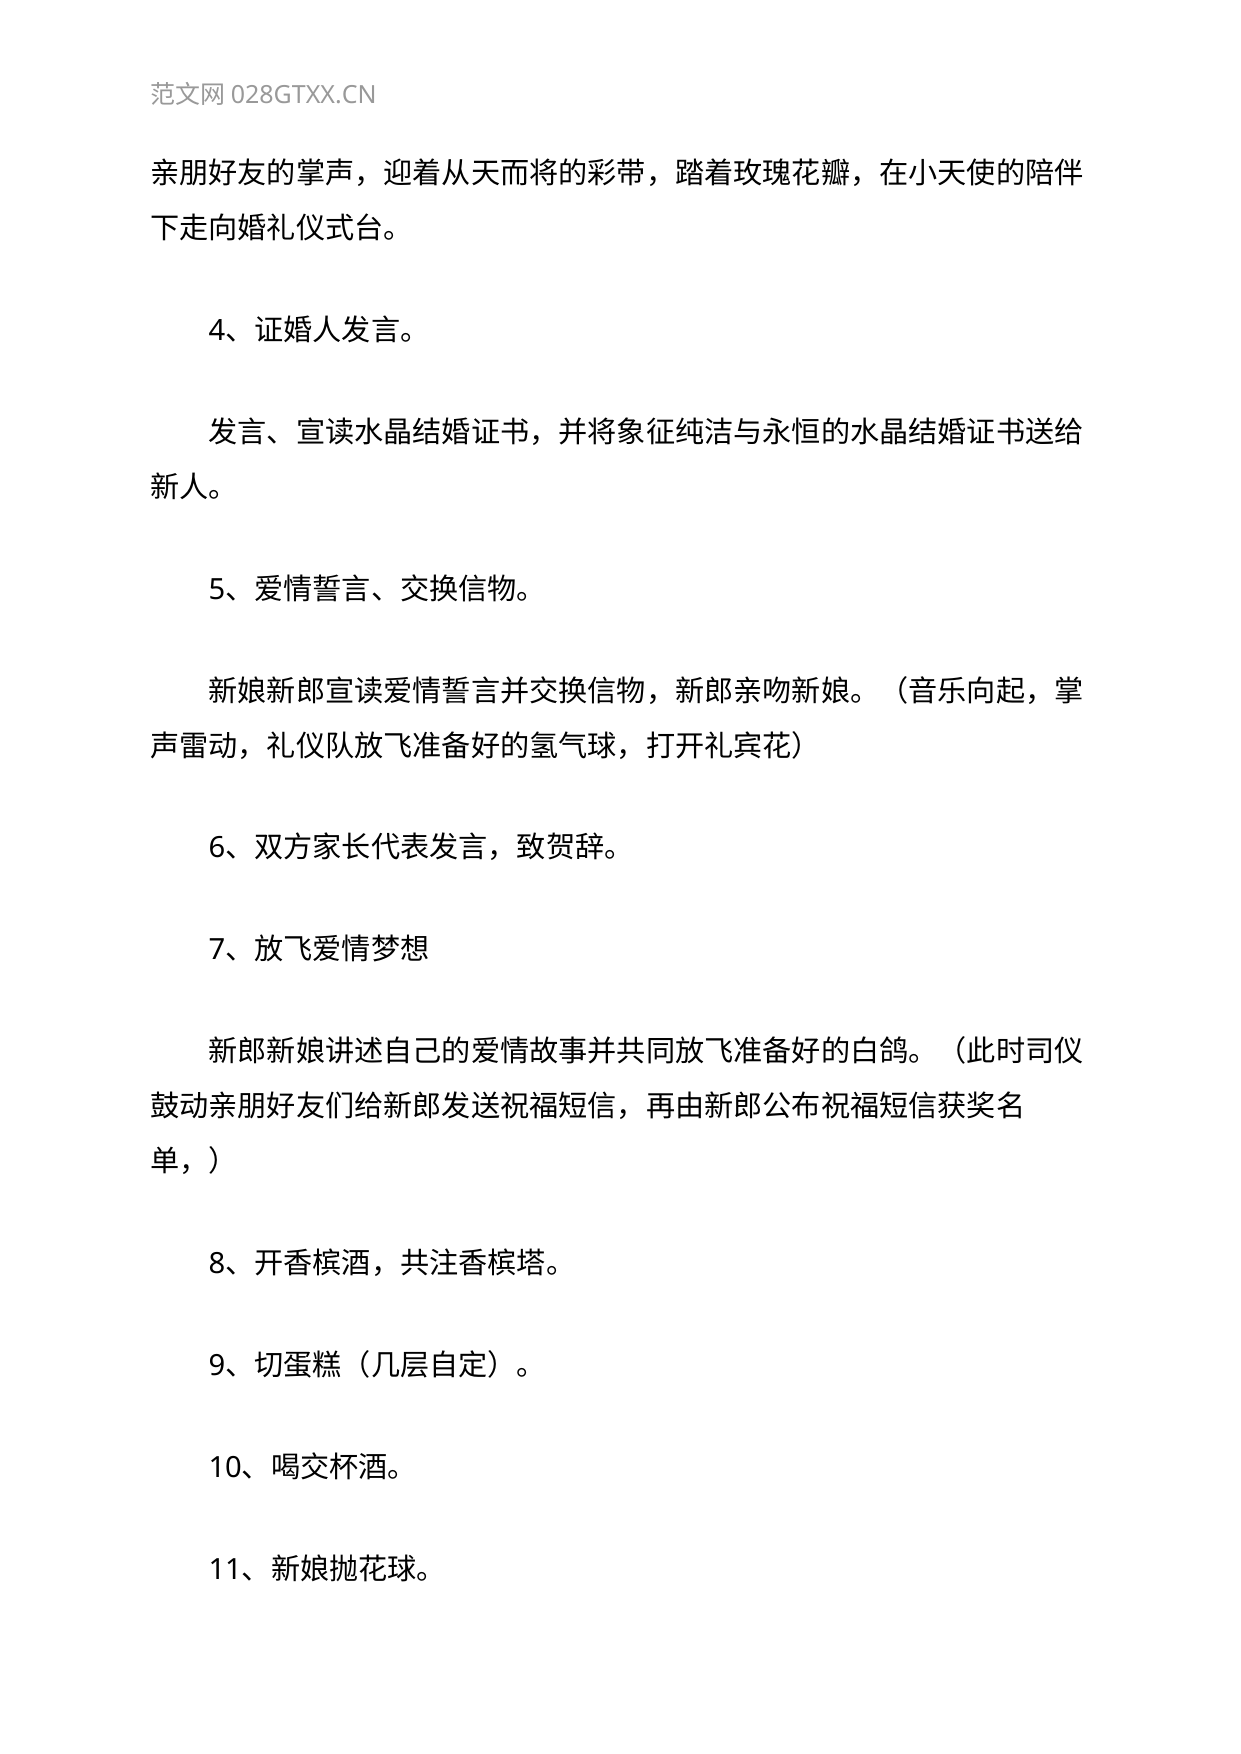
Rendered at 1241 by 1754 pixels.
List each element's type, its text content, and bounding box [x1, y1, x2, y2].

text 7、放飞爱情梦想 [150, 926, 1090, 968]
text 5、爱情誓言、交换信物。 [150, 565, 1090, 608]
text 4、证婚人发言。 [150, 307, 1090, 349]
text 11、新娘抛花球。 [150, 1545, 1090, 1588]
text 新郎新娘讲述自己的爱情故事并共同放飞准备好的白鸽。（此时司仪鼓动亲朋好友们给新郎发送祝福短信，再由新郎公布祝福短信获奖名单，） [150, 1028, 1090, 1180]
text 新娘新郎宣读爱情誓言并交换信物，新郎亲吻新娘。（音乐向起，掌声雷动，礼仪队放飞准备好的氢气球，打开礼宾花） [150, 667, 1090, 764]
text 10、喝交杯酒。 [150, 1443, 1090, 1486]
text 6、双方家长代表发言，致贺辞。 [150, 824, 1090, 866]
text 发言、宣读水晶结婚证书，并将象征纯洁与永恒的水晶结婚证书送给新人。 [150, 409, 1090, 506]
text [150, 150, 1090, 247]
text 9、切蛋糕（几层自定）。 [150, 1341, 1090, 1384]
text 8、开香槟酒，共注香槟塔。 [150, 1239, 1090, 1282]
